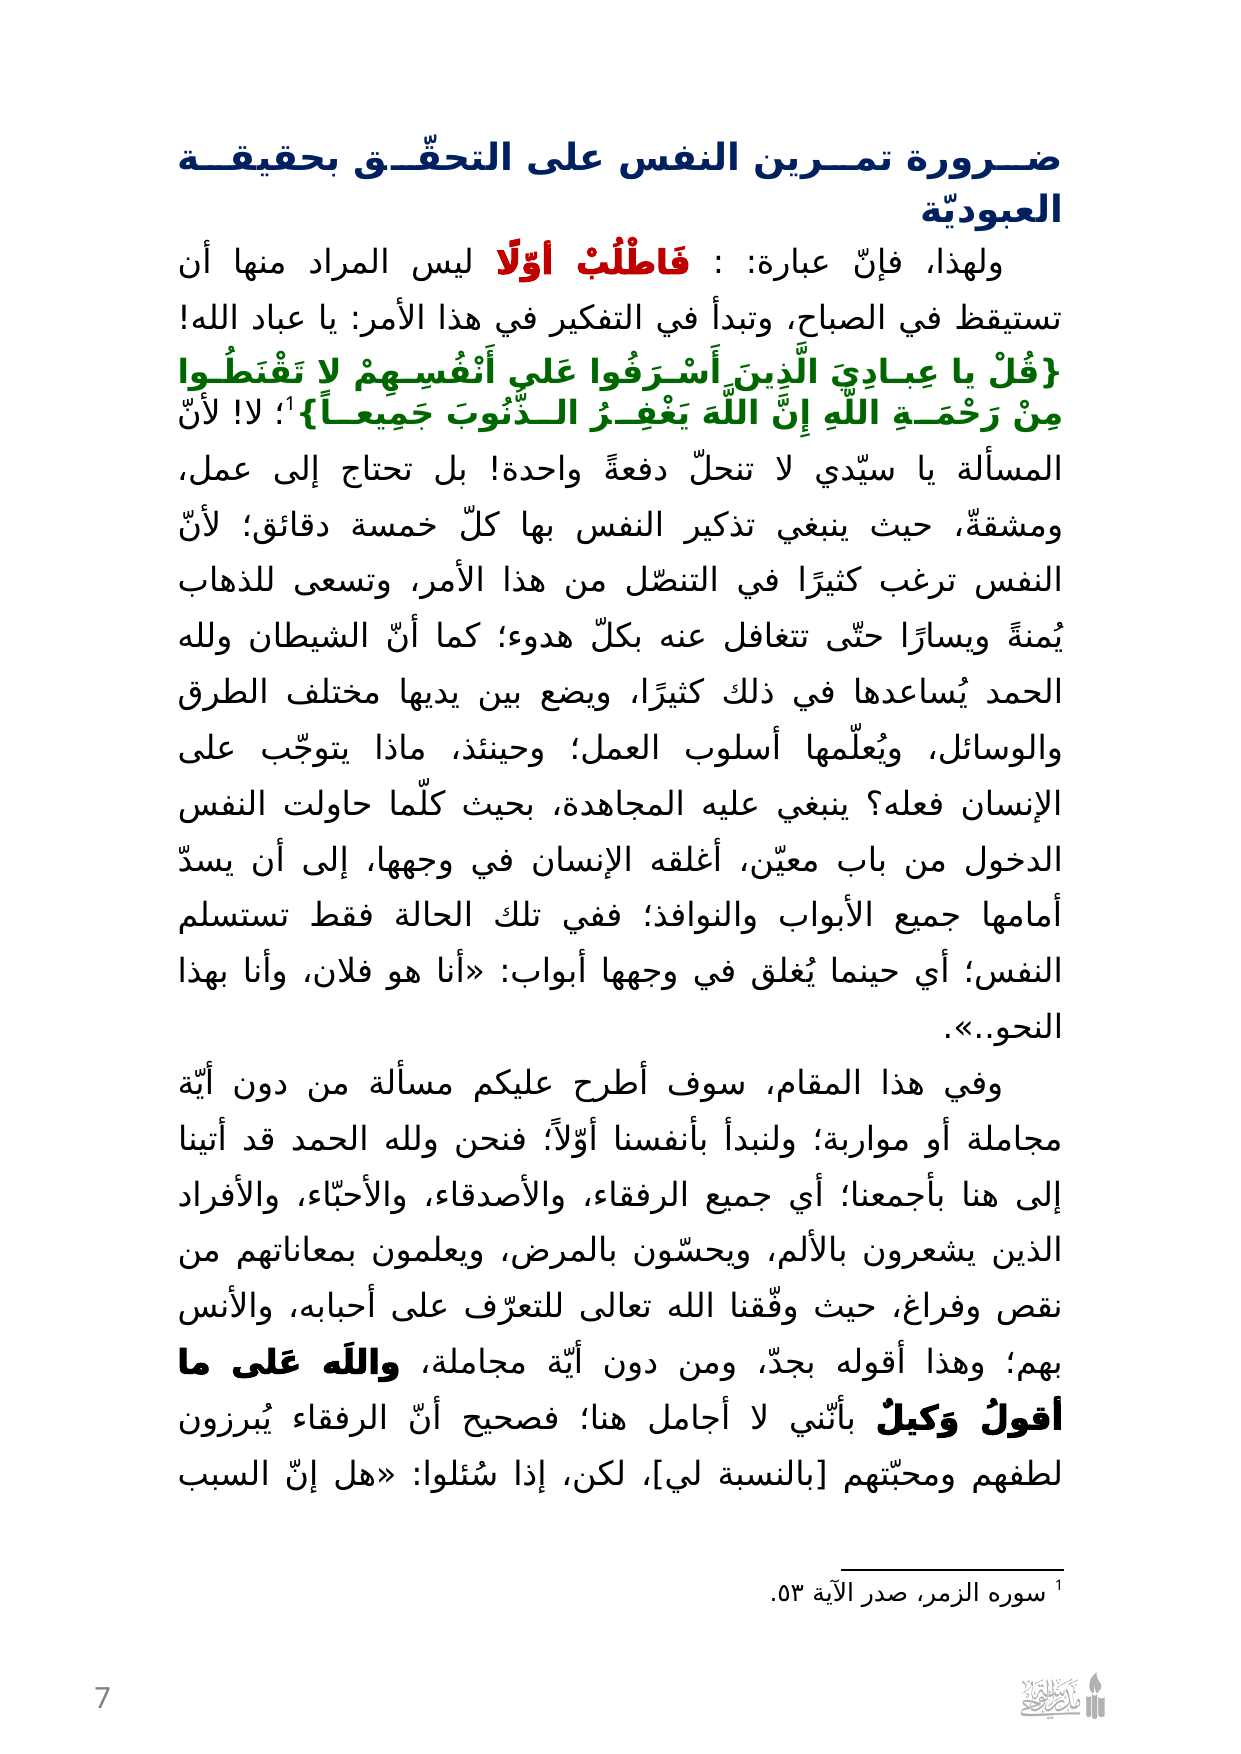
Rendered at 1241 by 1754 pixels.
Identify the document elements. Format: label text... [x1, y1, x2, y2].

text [177, 1061, 1063, 1508]
text ولهذا، فإنّ عبارة: : فَاطْلُبْ أوّلًا ليس المراد منها أن تستيقظ في الصباح، وتبدأ في التفكير في هذا الأمر: يا عباد الله! {قُلْ يا عِبادِيَ الَّذِينَ أَسْرَفُوا عَلى‏ أَنْفُسِهِمْ لا تَقْنَطُوا مِنْ رَحْمَةِ اللَّهِ إِنَّ اللَّهَ يَغْفِرُ الذُّنُوبَ جَمِيعاً}؛ لا! لأنّ المسألة يا سيّدي لا تنحلّ دفعةً واحدة! بل تحتاج إلى عمل، ومشقةّ، حيث ينبغي تذكير النفس بها كلّ خمسة دقائق؛ لأنّ النفس ترغب كثيرًا في التنصّل من هذا الأمر، وتسعى للذهاب يُمنةً ويسارًا حتّى تتغافل عنه بكلّ هدوء؛ كما أنّ الشيطان ولله الحمد يُساعدها في ذلك كثيرًا، ويضع بين يديها مختلف الطرق والوسائل، ويُعلّمها أسلوب العمل؛ وحينئذ، ماذا يتوجّب على الإنسان فعله؟ ينبغي عليه المجاهدة، بحيث كلّما حاولت النفس الدخول من باب معيّن، أغلقه الإنسان في وجهها، إلى أن يسدّ أمامها جميع الأبواب والنوافذ؛ ففي تلك الحالة فقط تستسلم النفس؛ أي حينما يُغلق في وجهها أبواب: «أنا هو فلان، وأنا بهذا النحو..». [177, 240, 1063, 1061]
picture [1020, 1672, 1105, 1719]
title ضرورة تمرين النفس على التحقّق بحقيقة العبوديّة [177, 136, 1063, 232]
